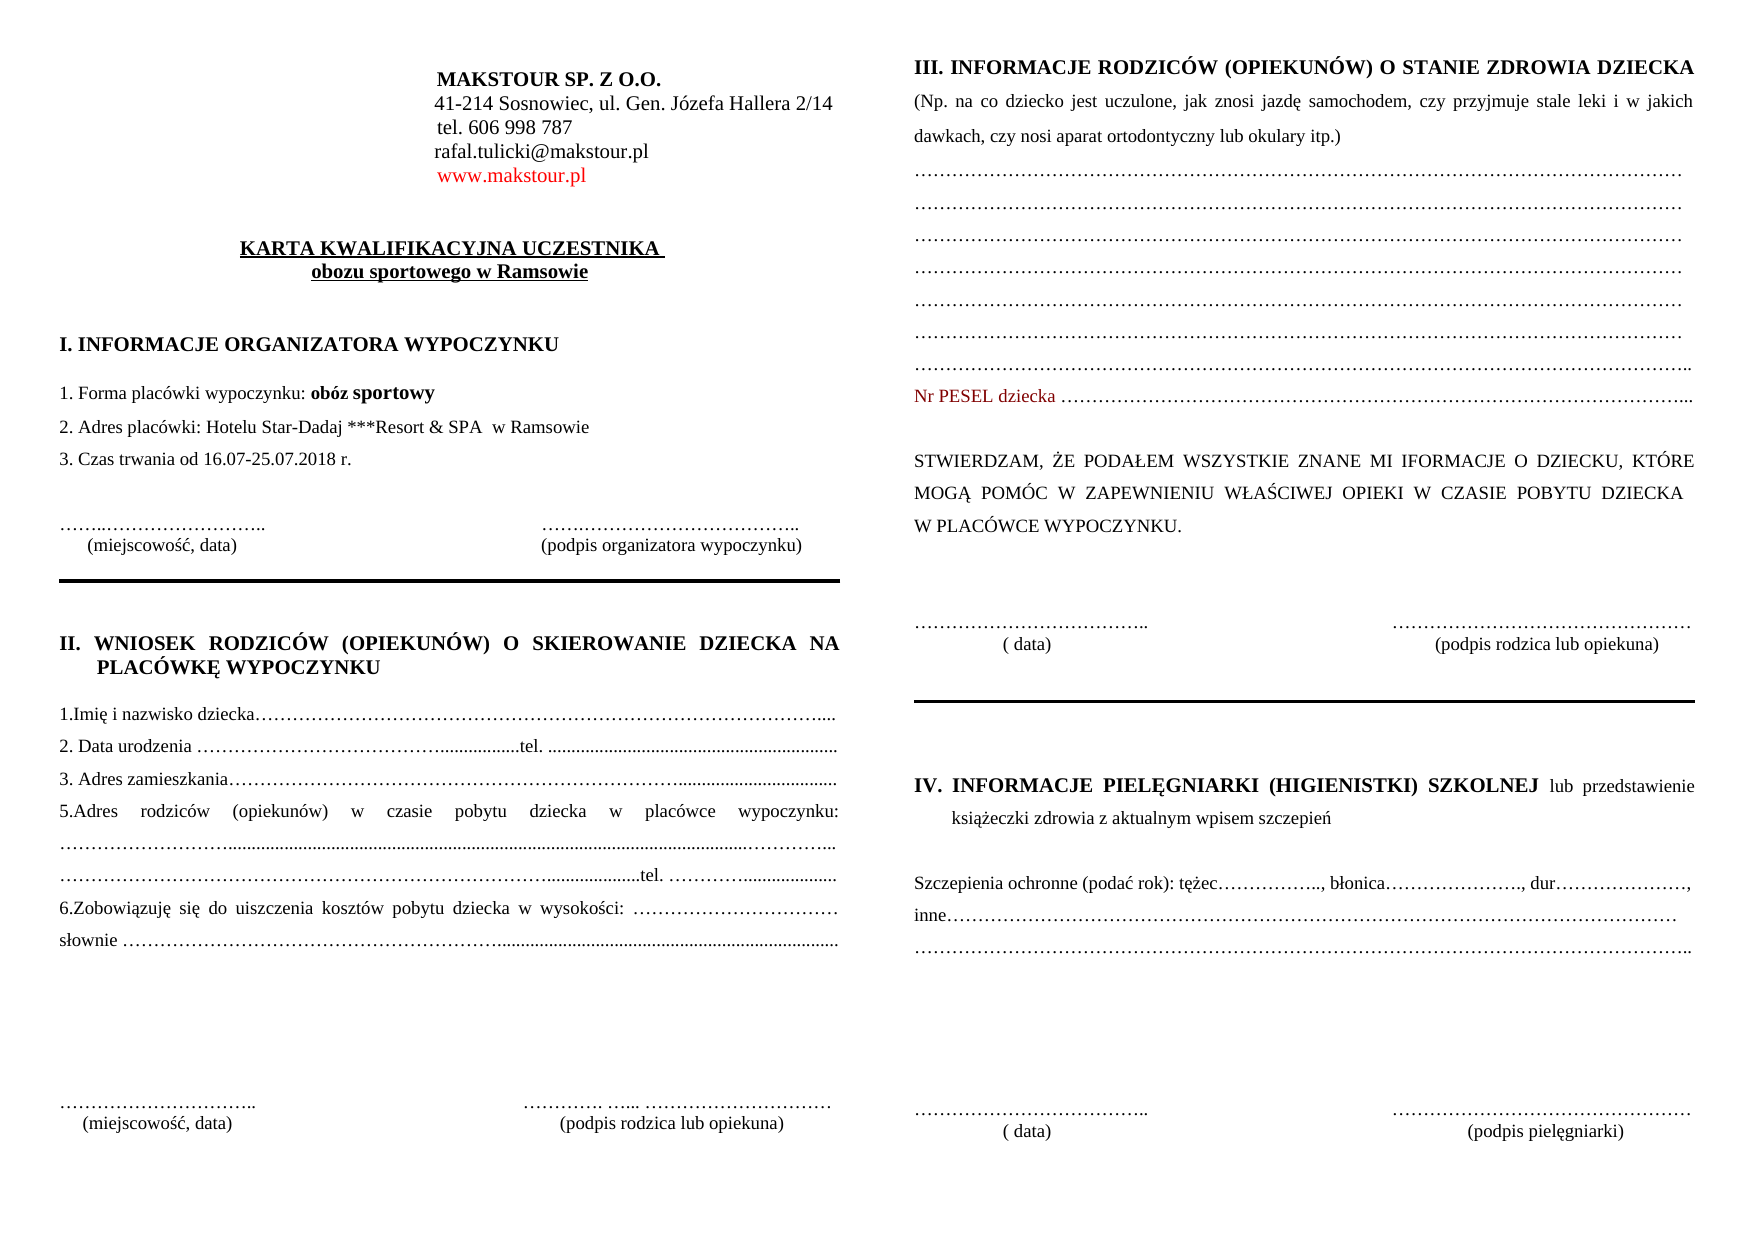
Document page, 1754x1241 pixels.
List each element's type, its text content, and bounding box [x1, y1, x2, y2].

text 1. Forma placówki wypoczynku: obóz sportowy [59, 380, 840, 404]
text STWIERDZAM, ŻE PODAŁEM WSZYSTKIE ZNANE MI IFORMACJE O DZIECKU, KTÓRE MOGĄ POMÓC W ZAPEWNIENIU WŁAŚCIWEJ OPIEKI W CZASIE POBYTU DZIECKA W PLACÓWCE WYPOCZYNKU. [914, 450, 1695, 536]
text obozu sportowego w Ramsowie [59, 259, 840, 283]
text KARTA KWALIFIKACYJNA UCZESTNIKA [59, 235, 840, 259]
text 1.Imię i nazwisko dziecka……………………………………………………………………………….... [59, 703, 840, 724]
text ……………………………….. ………………………………………… [914, 1098, 1695, 1119]
text (miejscowość, data) (podpis organizatora wypoczynku) [59, 534, 840, 556]
text 2. Adres placówki: Hotelu Star-Dadaj ***Resort & SPA w Ramsowie [59, 416, 840, 437]
text MAKSTOUR SP. Z O.O. [59, 67, 840, 91]
text 3. Czas trwania od 16.07-25.07.2018 r. [59, 448, 840, 470]
text ……..…………………….. …….…………………………….. [59, 513, 840, 534]
text tel. 606 998 787 [59, 115, 877, 139]
text ( data) (podpis rodzica lub opiekuna) [914, 633, 1695, 654]
text Szczepienia ochronne (podać rok): tężec…………….., błonica…………………., dur…………………, [914, 872, 1695, 893]
text Nr PESEL dziecka ………………………………………………………………………………………... [914, 385, 1695, 407]
text ………………………….. …………. …... ………………………… [59, 1091, 840, 1112]
text I. INFORMACJE ORGANIZATORA WYPOCZYNKU [59, 332, 840, 356]
text rafal.tulicki@makstour.pl [59, 139, 840, 163]
text 41-214 Sosnowiec, ul. Gen. Józefa Hallera 2/14 [59, 91, 840, 115]
text inne…………………………………………………………………………………………………………………………………………………………………………………………………………………….. [914, 904, 1695, 958]
text II. WNIOSEK RODZICÓW (OPIEKUNÓW) O SKIEROWANIE DZIECKA NA PLACÓWKĘ WYPOCZYNKU [59, 631, 840, 679]
text www.makstour.pl [59, 163, 840, 187]
text IV. INFORMACJE PIELĘGNIARKI (HIGIENISTKI) SZKOLNEJ lub przedstawienie książeczki zdrowia z aktualnym wpisem szczepień [914, 772, 1695, 829]
text …………………………………………………………………………………………………………………………………………………………………………………………………………………………………………………………………………………………………………………………………………………………………………………………………………………………………………………………………………………………………………………………………………………………………………………………………………………………………………………………………………………………………………………………………………………………………………………………….. [914, 159, 1695, 374]
text (miejscowość, data) (podpis rodzica lub opiekuna) [59, 1112, 840, 1134]
text III. INFORMACJE RODZICÓW (OPIEKUNÓW) O STANIE ZDROWIA DZIECKA (Np. na co dziecko jest uczulone, jak znosi jazdę samochodem, czy przyjmuje stale leki i w jakich dawkach, czy nosi aparat ortodontyczny lub okulary itp.) [914, 55, 1695, 147]
text ……………………………….. ………………………………………… [914, 611, 1695, 633]
text 2. Data urodzenia ………………………………….................tel. .............................................................. [59, 735, 840, 757]
text ( data) (podpis pielęgniarki) [914, 1119, 1695, 1141]
text 3. Adres zamieszkania……………………………………………………………….................................. [59, 767, 840, 789]
text 6.Zobowiązuję się do uiszczenia kosztów pobytu dziecka w wysokości: …………………………… słownie ……………………………………………………......................................................................... [59, 897, 840, 951]
text 5.Adres rodziców (opiekunów) w czasie pobytu dziecka w placówce wypoczynku: ………………………...............................................................................................................…………...……………………………………………………………………....................tel. ………….................... [59, 800, 840, 886]
